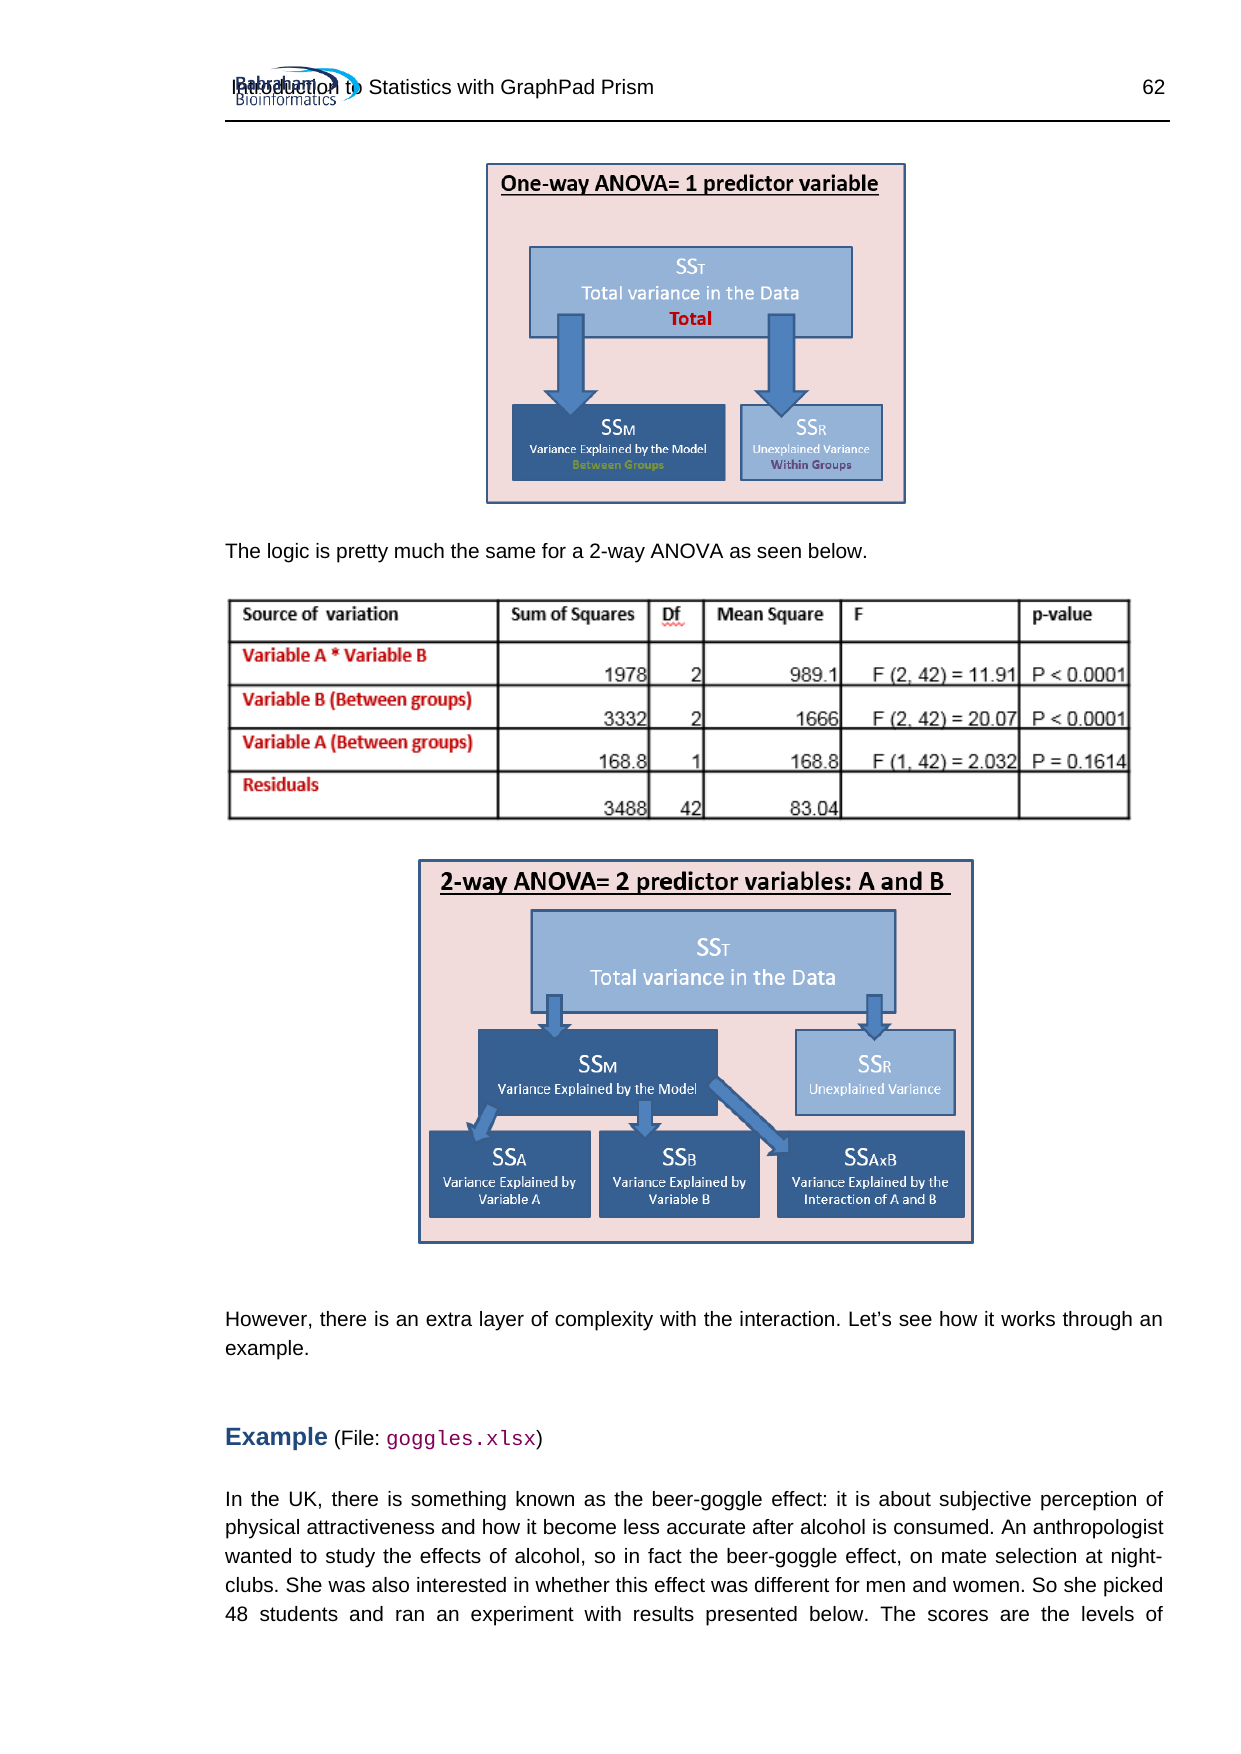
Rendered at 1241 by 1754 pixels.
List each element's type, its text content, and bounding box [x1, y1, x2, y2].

text Example (File: goggles.xlsx) [225, 1422, 1165, 1452]
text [225, 1486, 1165, 1625]
picture [225, 596, 1134, 824]
text The logic is pretty much the same for a 2-way ANOVA as seen below. [225, 538, 1165, 562]
text However, there is an extra layer of complexity with the interaction. Let’s see how it works through an example. [225, 1307, 1165, 1360]
picture [484, 161, 907, 505]
picture [416, 857, 975, 1245]
picture [228, 62, 362, 110]
